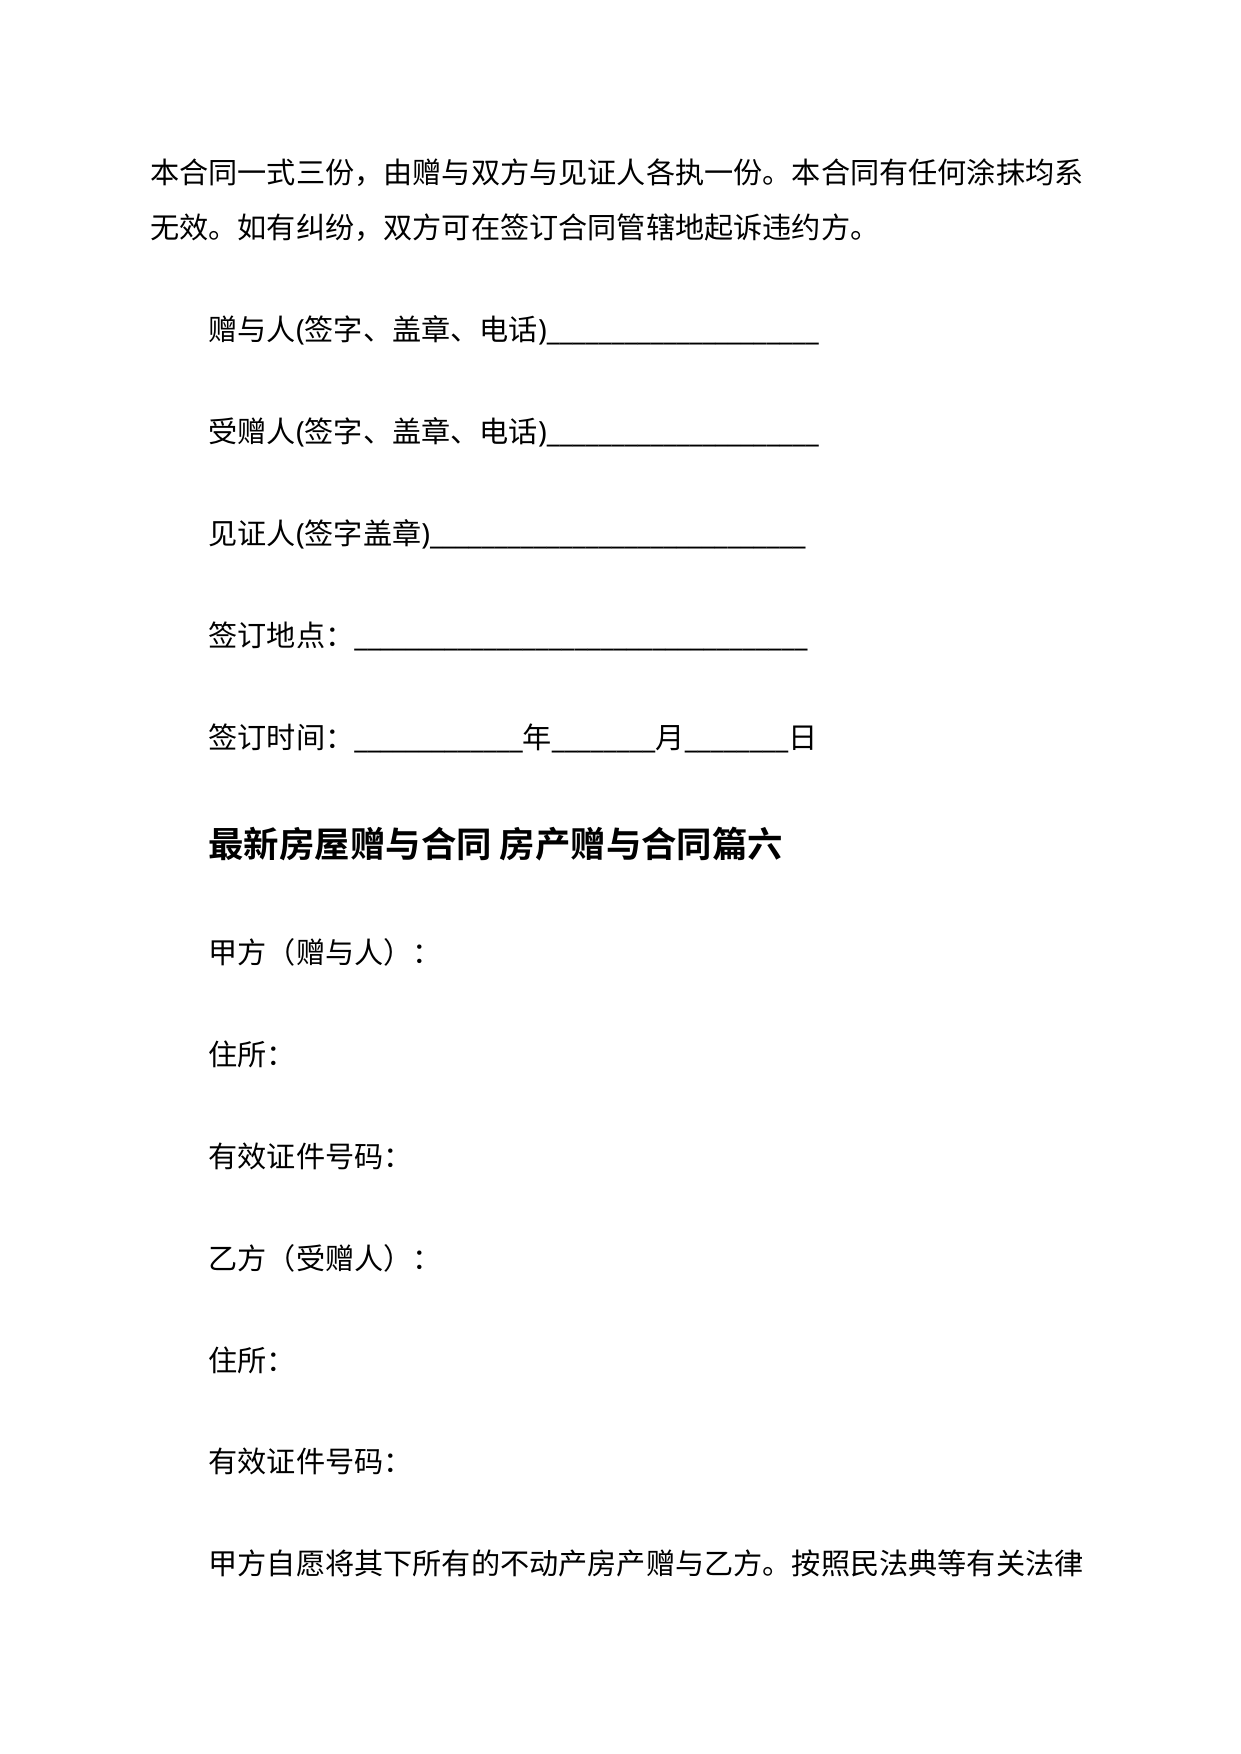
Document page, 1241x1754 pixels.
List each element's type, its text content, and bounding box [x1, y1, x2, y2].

text 签订时间：_____________年________月________日 [150, 714, 1090, 757]
text 甲方（赠与人）： [150, 930, 1090, 972]
text 住所： [150, 1032, 1090, 1074]
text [150, 150, 1090, 247]
text 有效证件号码： [150, 1439, 1090, 1481]
text 最新房屋赠与合同 房产赠与合同篇六 [150, 817, 1090, 868]
text 有效证件号码： [150, 1133, 1090, 1176]
text 乙方（受赠人）： [150, 1235, 1090, 1278]
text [150, 1541, 1090, 1583]
text 见证人(签字盖章)_____________________________ [150, 511, 1090, 553]
text 赠与人(签字、盖章、电话)_____________________ [150, 307, 1090, 349]
text 签订地点：___________________________________ [150, 613, 1090, 655]
text 受赠人(签字、盖章、电话)_____________________ [150, 409, 1090, 451]
text 住所： [150, 1337, 1090, 1379]
